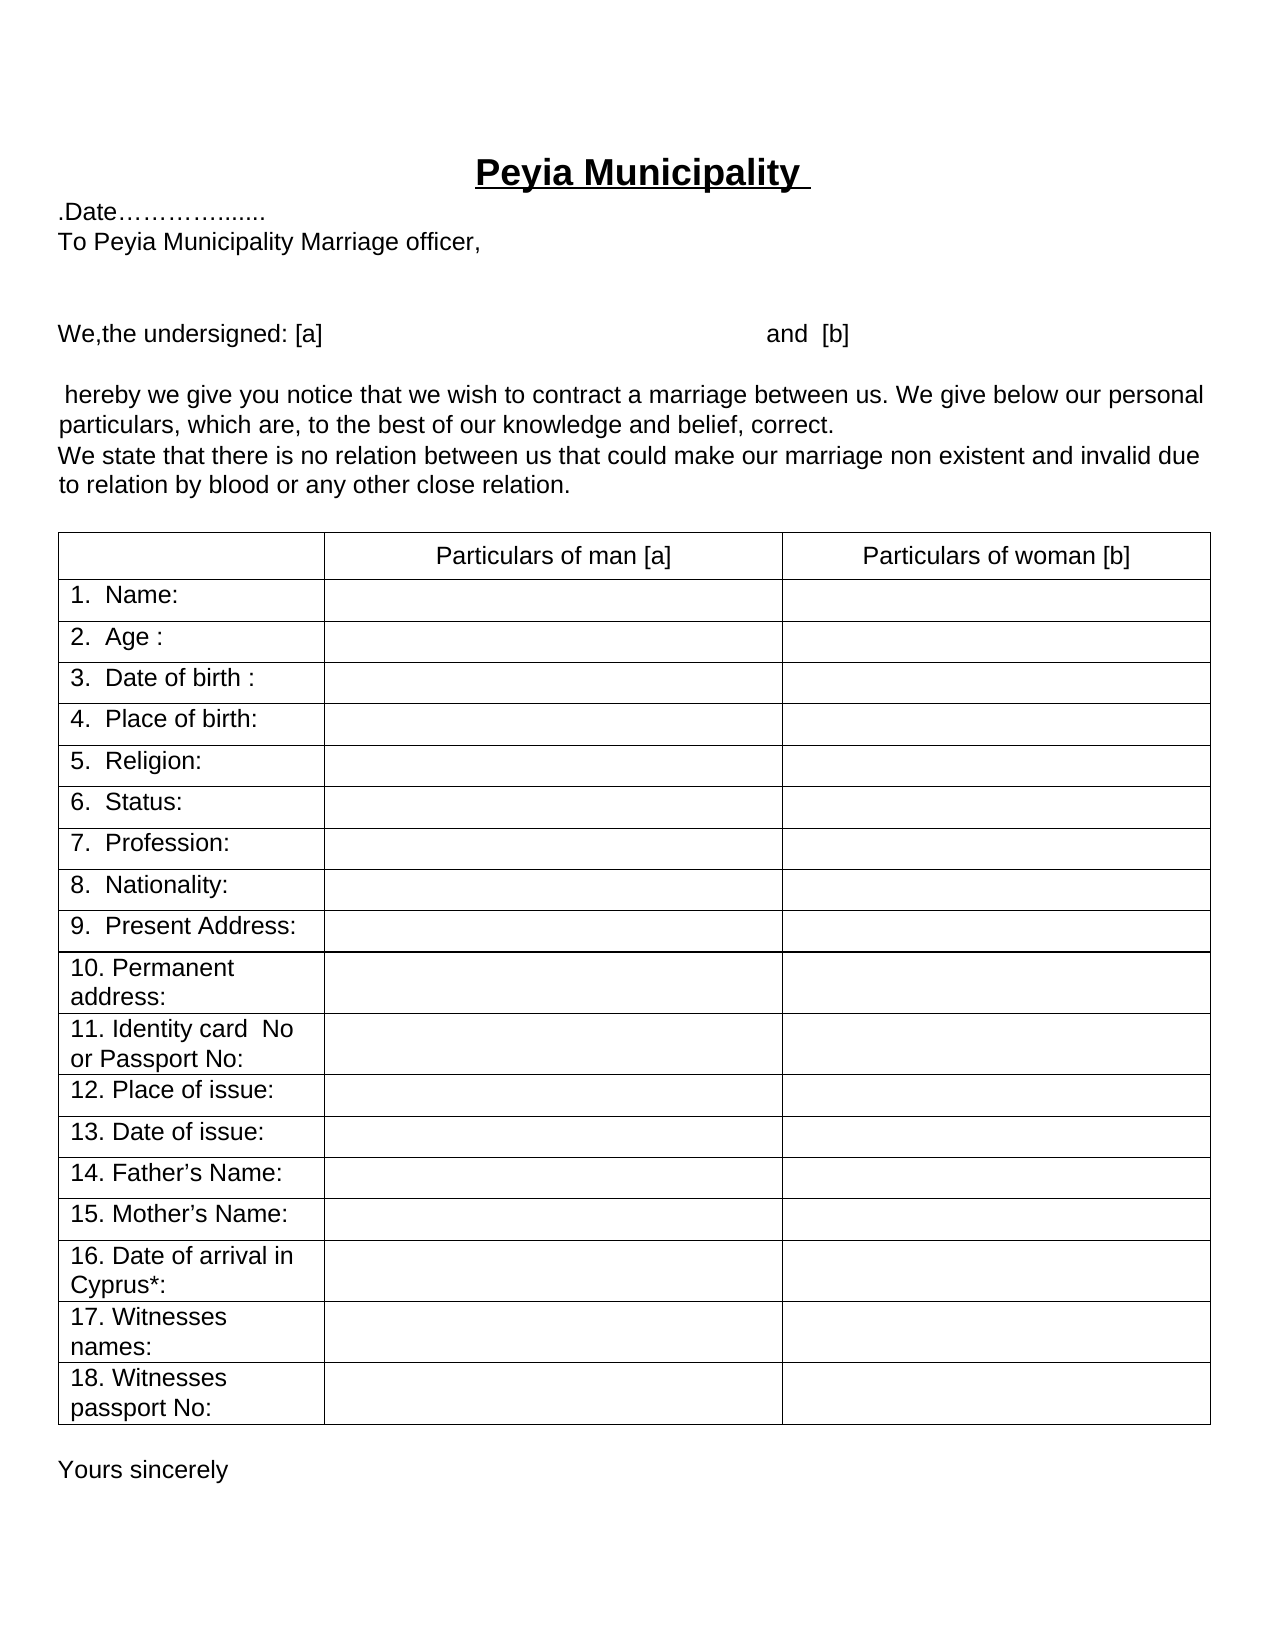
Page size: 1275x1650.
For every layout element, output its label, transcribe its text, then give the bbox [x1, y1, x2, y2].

text We,the undersigned: [a] and [b] [57, 319, 1130, 348]
table_cell 7. Profession: [59, 829, 324, 869]
table_cell [783, 663, 1210, 703]
table_cell [783, 704, 1210, 745]
text We state that there is no relation between us that could make our marriage non existent and invalid due to relation by blood or any other close relation. [57, 441, 1216, 499]
table_cell [325, 622, 782, 662]
table_cell [783, 746, 1210, 786]
table_cell 1. Name: [59, 580, 324, 621]
table_cell [325, 1117, 782, 1157]
table_cell [325, 1241, 782, 1301]
text hereby we give you notice that we wish to contract a marriage between us. We give below our personal particulars, which are, to the best of our knowledge and belief, correct. [57, 380, 1216, 439]
table_cell [325, 1199, 782, 1239]
table_cell [783, 1158, 1210, 1198]
text .Date…………....... [57, 197, 1216, 225]
table_header [59, 533, 324, 579]
text Peyia Municipality [59, 150, 1216, 193]
table_cell 18. Witnesses passport No: [59, 1363, 324, 1424]
table_cell [783, 1241, 1210, 1301]
table_header Particulars of man [a] [325, 533, 782, 579]
table_cell [325, 746, 782, 786]
table_cell [783, 580, 1210, 621]
table_header Particulars of woman [b] [783, 533, 1210, 579]
table_cell [325, 1302, 782, 1362]
text To Peyia Municipality Marriage officer, [57, 227, 1216, 256]
table_cell [783, 870, 1210, 910]
table_cell [783, 1117, 1210, 1157]
table_cell 6. Status: [59, 787, 324, 827]
table_cell 9. Present Address: [59, 911, 324, 951]
table_cell 4. Place of birth: [59, 704, 324, 745]
table_cell [325, 1014, 782, 1074]
table_cell 13. Date of issue: [59, 1117, 324, 1157]
table_cell 3. Date of birth : [59, 663, 324, 703]
table_cell [783, 829, 1210, 869]
table_cell [783, 1075, 1210, 1116]
text Yours sincerely [57, 1455, 1216, 1484]
table_cell [783, 953, 1210, 1013]
table_cell 16. Date of arrival in Cyprus*: [59, 1241, 324, 1301]
table_cell [325, 1075, 782, 1116]
table_cell [783, 911, 1210, 951]
table_cell 15. Mother’s Name: [59, 1199, 324, 1239]
table_cell 8. Nationality: [59, 870, 324, 910]
table_cell 10. Permanent address: [59, 953, 324, 1013]
table_cell 17. Witnesses names: [59, 1302, 324, 1362]
table_cell [783, 1302, 1210, 1362]
table_cell [325, 787, 782, 827]
table_cell [783, 787, 1210, 827]
table_cell 2. Age : [59, 622, 324, 662]
table_cell [325, 663, 782, 703]
table_cell 5. Religion: [59, 746, 324, 786]
table_cell [325, 829, 782, 869]
table_cell [325, 870, 782, 910]
table_cell 14. Father’s Name: [59, 1158, 324, 1198]
table_cell [325, 704, 782, 745]
table_cell [783, 1199, 1210, 1239]
table_cell [325, 1363, 782, 1424]
table_cell [783, 622, 1210, 662]
table_cell [783, 1014, 1210, 1074]
table_cell 11. Identity card No or Passport No: [59, 1014, 324, 1074]
table_cell 12. Place of issue: [59, 1075, 324, 1116]
table_cell [325, 953, 782, 1013]
table_cell [783, 1363, 1210, 1424]
table_cell [325, 580, 782, 621]
table_cell [325, 911, 782, 951]
table_cell [325, 1158, 782, 1198]
